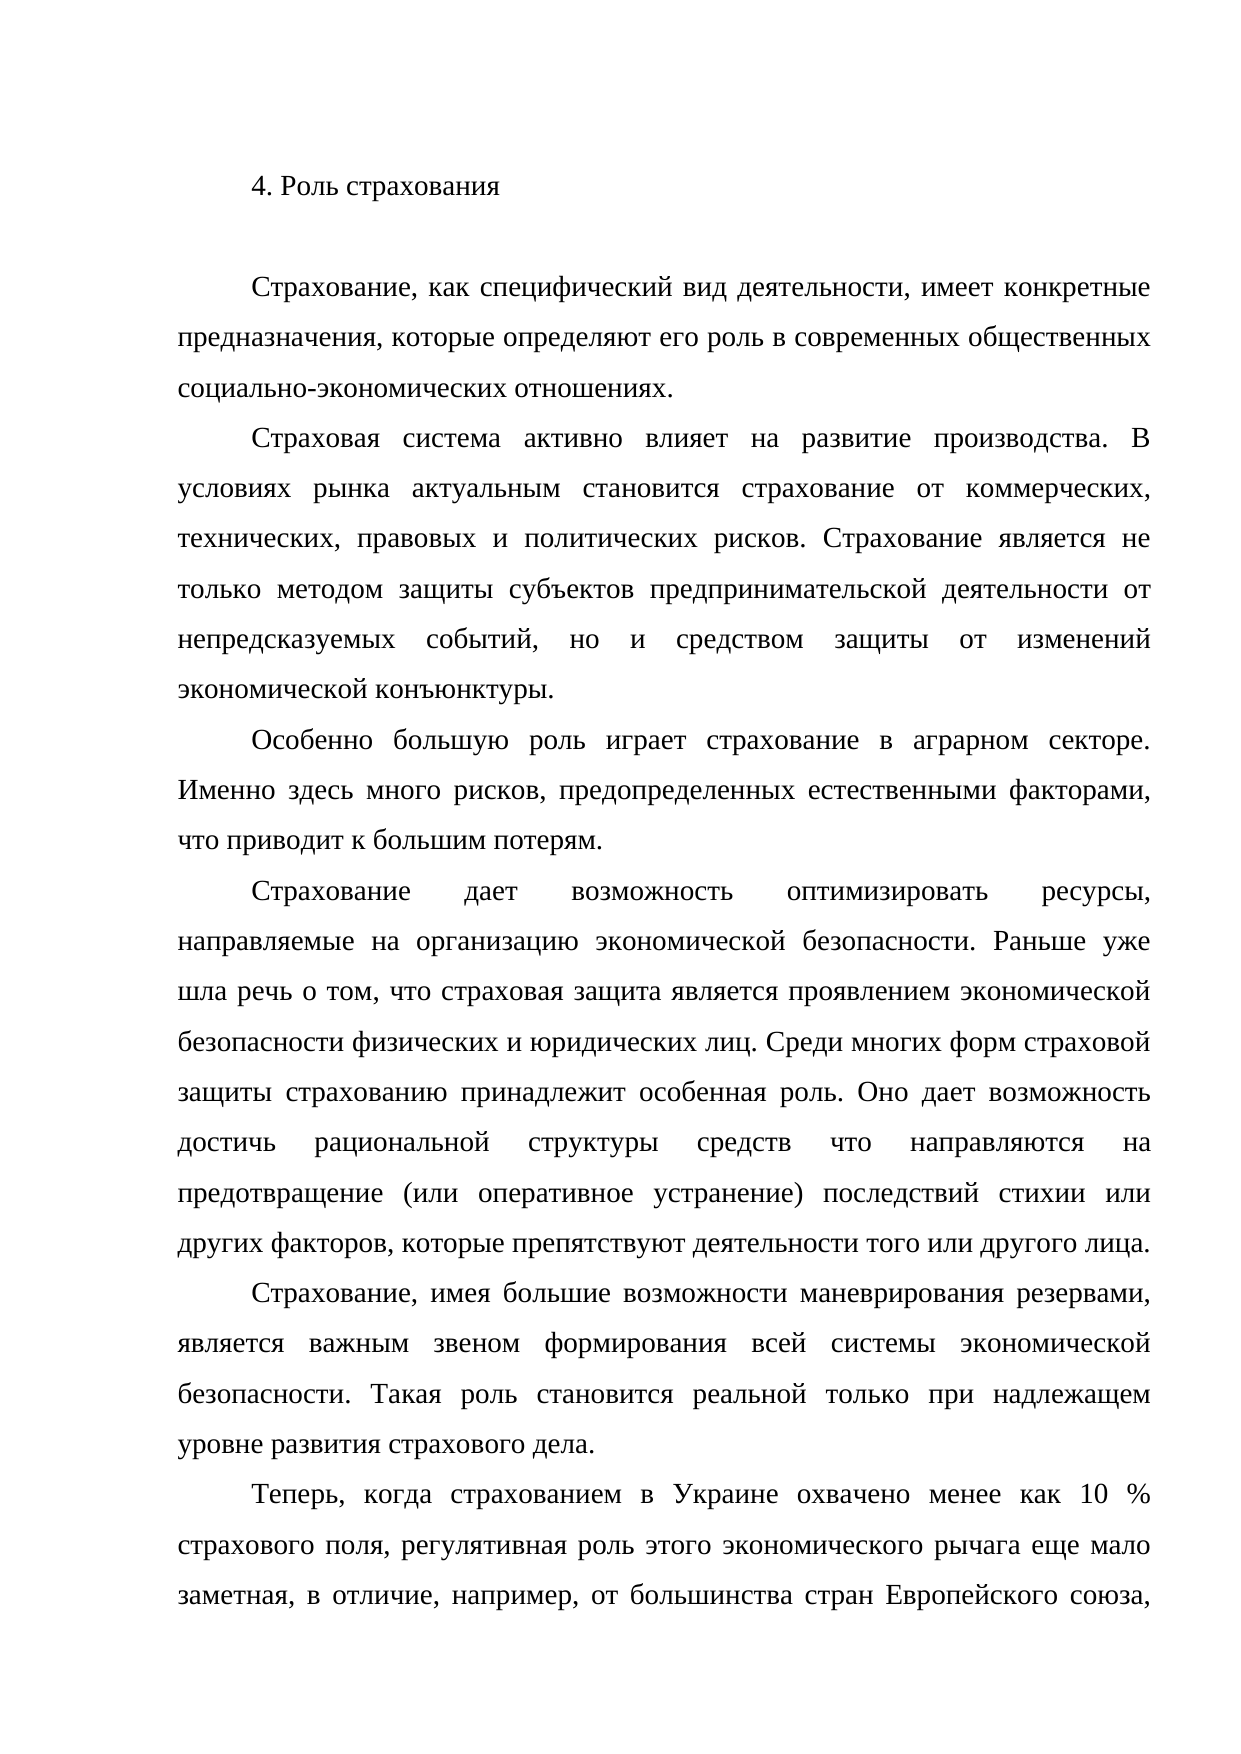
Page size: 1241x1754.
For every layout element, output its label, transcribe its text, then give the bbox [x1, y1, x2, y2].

text 4. Роль страхования [177, 168, 1152, 202]
text Страхование, имея большие возможности маневрирования резервами, является важным звеном формирования всей системы экономической безопасности. Такая роль становится реальной только при надлежащем уровне развития страхового дела. [177, 1275, 1152, 1460]
text Страхование дает возможность оптимизировать ресурсы, направляемые на организацию экономической безопасности. Раньше уже шла речь о том, что страховая защита является проявлением экономической безопасности физических и юридических лиц. Среди многих форм страховой защиты страхованию принадлежит особенная роль. Оно дает возможность достичь рациональной структуры средств что направляются на предотвращение (или оперативное устранение) последствий стихии или других факторов, которые препятствуют деятельности того или другого лица. [177, 873, 1152, 1258]
text Особенно большую роль играет страхование в аграрном секторе. Именно здесь много рисков, предопределенных естественными факторами, что приводит к большим потерям. [177, 722, 1152, 856]
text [177, 1477, 1152, 1611]
text Страховая система активно влияет на развитие производства. В условиях рынка актуальным становится страхование от коммерческих, технических, правовых и политических рисков. Страхование является не только методом защиты субъектов предпринимательской деятельности от непредсказуемых событий, но и средством защиты от изменений экономической конъюнктуры. [177, 420, 1152, 705]
text Страхование, как специфический вид деятельности, имеет конкретные предназначения, которые определяют его роль в современных общественных социально-экономических отношениях. [177, 269, 1152, 403]
